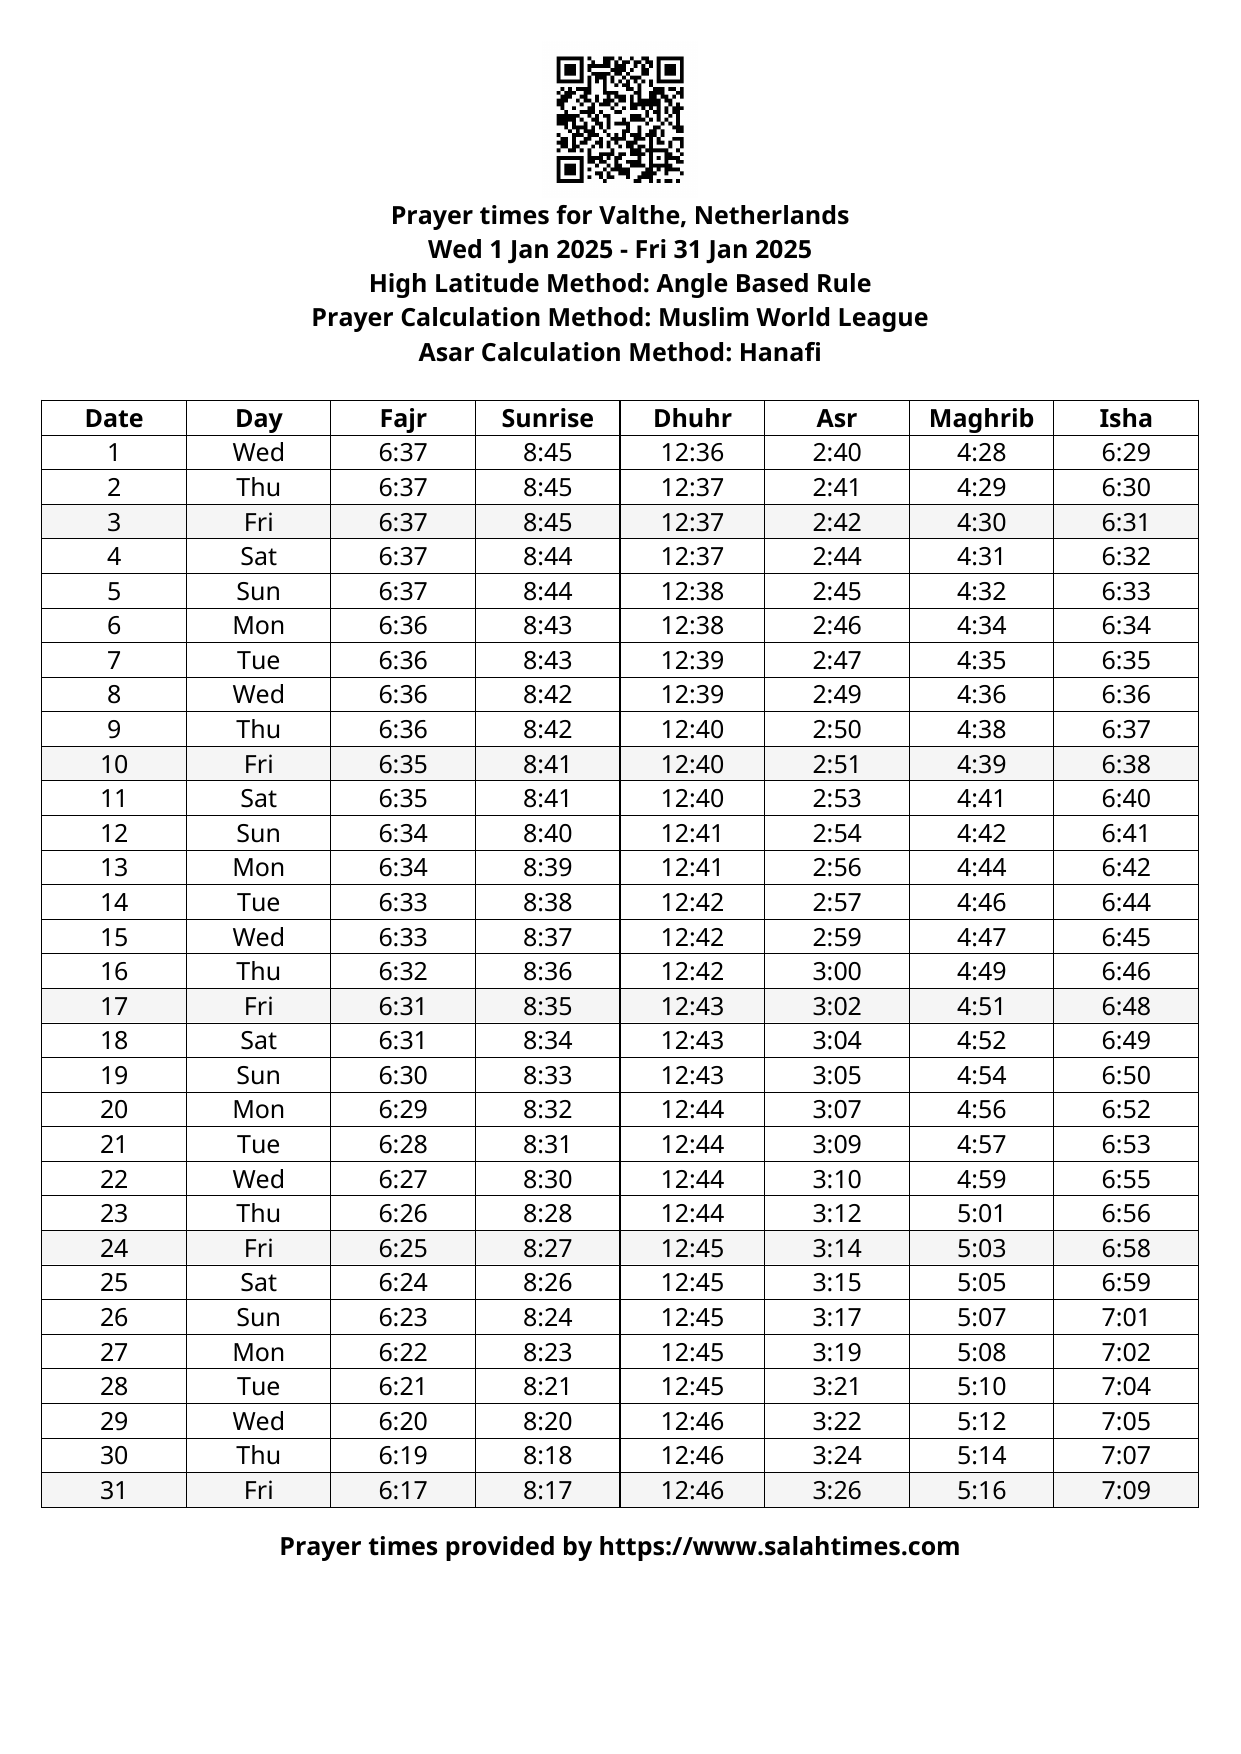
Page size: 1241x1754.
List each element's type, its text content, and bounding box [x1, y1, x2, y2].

table_cell 8:45 [476, 470, 619, 504]
table_cell Sat [187, 781, 330, 815]
table_cell 2:47 [765, 643, 909, 677]
table_cell 14 [42, 885, 186, 919]
table_cell 21 [42, 1127, 186, 1161]
table_cell 6:28 [331, 1127, 475, 1161]
table_cell 7:02 [1054, 1335, 1198, 1368]
table_cell Mon [187, 609, 330, 642]
table_cell 12:44 [621, 1093, 764, 1126]
table_cell 7:05 [1054, 1404, 1198, 1437]
table_cell 5:14 [910, 1439, 1053, 1472]
table_cell 8:31 [476, 1127, 619, 1161]
table_cell 12:41 [621, 851, 764, 884]
table_cell 6:45 [1054, 920, 1198, 953]
table_cell 6:37 [331, 539, 475, 573]
table_cell 6:36 [331, 609, 475, 642]
table_cell Wed [187, 920, 330, 953]
table_cell 6:31 [1054, 505, 1198, 538]
table_cell 19 [42, 1058, 186, 1092]
table_cell 4:38 [910, 712, 1053, 746]
table_cell 16 [42, 954, 186, 988]
table_cell 3:21 [765, 1369, 909, 1403]
table_cell Fri [187, 747, 330, 780]
table_cell 12:45 [621, 1266, 764, 1299]
table_header Isha [1054, 401, 1198, 434]
table_cell 4:32 [910, 574, 1053, 607]
table_cell Fri [187, 1231, 330, 1264]
table_cell Wed [187, 1404, 330, 1437]
table_cell 12:40 [621, 712, 764, 746]
table_cell 6:41 [1054, 816, 1198, 849]
table_cell 6:36 [331, 712, 475, 746]
table_cell 6:52 [1054, 1093, 1198, 1126]
table_cell 4 [42, 539, 186, 573]
table_cell 3:04 [765, 1024, 909, 1057]
table_cell 4:42 [910, 816, 1053, 849]
table_cell 25 [42, 1266, 186, 1299]
table_cell 6:17 [331, 1473, 475, 1507]
table_cell 8:38 [476, 885, 619, 919]
table_cell 8:39 [476, 851, 619, 884]
table_cell 12:37 [621, 505, 764, 538]
table_cell 12:42 [621, 954, 764, 988]
table_cell 12:38 [621, 574, 764, 607]
table_cell Sun [187, 1300, 330, 1334]
table_cell 12:36 [621, 436, 764, 469]
table_cell 29 [42, 1404, 186, 1437]
table_cell 5:10 [910, 1369, 1053, 1403]
table_cell 3:02 [765, 989, 909, 1022]
table_cell 4:52 [910, 1024, 1053, 1057]
table_cell 8:21 [476, 1369, 619, 1403]
table_cell 3:24 [765, 1439, 909, 1472]
table_cell 12:45 [621, 1369, 764, 1403]
table_cell 8:23 [476, 1335, 619, 1368]
table_cell Sun [187, 1058, 330, 1092]
table_cell 6:26 [331, 1196, 475, 1230]
table_cell 6:35 [1054, 643, 1198, 677]
table_cell 3:10 [765, 1162, 909, 1195]
table_header Dhuhr [621, 401, 764, 434]
table_cell 8:32 [476, 1093, 619, 1126]
table_cell 12:37 [621, 539, 764, 573]
table_cell 22 [42, 1162, 186, 1195]
table_cell 8:43 [476, 643, 619, 677]
table_cell 8:41 [476, 781, 619, 815]
table_cell 6:33 [331, 920, 475, 953]
table_cell Thu [187, 954, 330, 988]
table_cell 13 [42, 851, 186, 884]
table_cell 8:42 [476, 678, 619, 711]
table_cell 27 [42, 1335, 186, 1368]
table_cell 3:05 [765, 1058, 909, 1092]
table_cell 6:21 [331, 1369, 475, 1403]
table_cell 2:40 [765, 436, 909, 469]
table_cell 4:36 [910, 678, 1053, 711]
table_cell 6:56 [1054, 1196, 1198, 1230]
table_header Sunrise [476, 401, 619, 434]
table_cell 2:50 [765, 712, 909, 746]
table_cell 4:51 [910, 989, 1053, 1022]
table_cell Tue [187, 885, 330, 919]
table_cell 4:47 [910, 920, 1053, 953]
table_cell Sat [187, 1266, 330, 1299]
table_cell 6:46 [1054, 954, 1198, 988]
table_cell 5:12 [910, 1404, 1053, 1437]
table_cell 3:00 [765, 954, 909, 988]
table_cell 6:35 [331, 747, 475, 780]
table_cell Mon [187, 851, 330, 884]
table_cell 12:45 [621, 1231, 764, 1264]
table_cell 18 [42, 1024, 186, 1057]
table_header Date [42, 401, 186, 434]
table_cell 6:37 [331, 470, 475, 504]
table_cell 6:25 [331, 1231, 475, 1264]
table_cell 8:45 [476, 436, 619, 469]
table_cell 2:41 [765, 470, 909, 504]
table_cell 28 [42, 1369, 186, 1403]
table_cell 6:29 [1054, 436, 1198, 469]
table_cell 4:30 [910, 505, 1053, 538]
text High Latitude Method: Angle Based Rule [42, 266, 1198, 300]
table_cell 4:57 [910, 1127, 1053, 1161]
table_cell Wed [187, 678, 330, 711]
table_cell 8:40 [476, 816, 619, 849]
table_cell 2:49 [765, 678, 909, 711]
table_cell 6:20 [331, 1404, 475, 1437]
table_cell 31 [42, 1473, 186, 1507]
table_cell 4:49 [910, 954, 1053, 988]
table_cell 3:09 [765, 1127, 909, 1161]
table_cell 6:22 [331, 1335, 475, 1368]
table_cell 12:39 [621, 678, 764, 711]
table_cell 12:44 [621, 1162, 764, 1195]
table_cell 8:33 [476, 1058, 619, 1092]
table_cell 6 [42, 609, 186, 642]
table_cell 6:59 [1054, 1266, 1198, 1299]
table_cell 8:17 [476, 1473, 619, 1507]
table_cell 3:22 [765, 1404, 909, 1437]
table_cell 6:37 [1054, 712, 1198, 746]
table_cell 10 [42, 747, 186, 780]
table_cell 6:30 [1054, 470, 1198, 504]
table_cell Sun [187, 574, 330, 607]
table_cell 6:19 [331, 1439, 475, 1472]
table_cell 5:05 [910, 1266, 1053, 1299]
table_cell 12:41 [621, 816, 764, 849]
table_cell 12:44 [621, 1127, 764, 1161]
table_cell 8:41 [476, 747, 619, 780]
table_cell Thu [187, 1439, 330, 1472]
table_cell Wed [187, 1162, 330, 1195]
table_cell 12:40 [621, 781, 764, 815]
table_cell 8:27 [476, 1231, 619, 1264]
table_cell 8:42 [476, 712, 619, 746]
table_cell 3:12 [765, 1196, 909, 1230]
table_cell 8:36 [476, 954, 619, 988]
table_cell Tue [187, 1127, 330, 1161]
table_cell 6:29 [331, 1093, 475, 1126]
table_cell 3 [42, 505, 186, 538]
table_cell Sat [187, 1024, 330, 1057]
table_cell 8:35 [476, 989, 619, 1022]
table_cell 8:45 [476, 505, 619, 538]
table_cell 8:34 [476, 1024, 619, 1057]
table_cell 6:37 [331, 574, 475, 607]
table_cell 4:29 [910, 470, 1053, 504]
table_cell 3:15 [765, 1266, 909, 1299]
table_cell 6:31 [331, 1024, 475, 1057]
table_cell 17 [42, 989, 186, 1022]
picture [542, 41, 699, 198]
table_cell 6:24 [331, 1266, 475, 1299]
table_cell 3:19 [765, 1335, 909, 1368]
table_cell Thu [187, 1196, 330, 1230]
table_cell 2:56 [765, 851, 909, 884]
table_cell 4:31 [910, 539, 1053, 573]
table_cell 5:01 [910, 1196, 1053, 1230]
table_cell 4:41 [910, 781, 1053, 815]
table_cell 6:49 [1054, 1024, 1198, 1057]
table_cell 6:30 [331, 1058, 475, 1092]
table_cell 6:58 [1054, 1231, 1198, 1264]
table_cell 12:45 [621, 1335, 764, 1368]
table_cell 7:07 [1054, 1439, 1198, 1472]
table_cell 6:33 [331, 885, 475, 919]
table_cell Sun [187, 816, 330, 849]
text Prayer times provided by https://www.salahtimes.com [42, 1528, 1198, 1563]
table_cell 7 [42, 643, 186, 677]
table_cell 5:03 [910, 1231, 1053, 1264]
table_cell 6:36 [1054, 678, 1198, 711]
table_cell 4:56 [910, 1093, 1053, 1126]
table_cell 8:44 [476, 539, 619, 573]
table_cell 12:42 [621, 920, 764, 953]
table_cell 3:14 [765, 1231, 909, 1264]
table_cell 2:53 [765, 781, 909, 815]
table_cell 2:54 [765, 816, 909, 849]
table_cell 12:40 [621, 747, 764, 780]
table_header Fajr [331, 401, 475, 434]
table_cell 2:45 [765, 574, 909, 607]
table_cell 6:44 [1054, 885, 1198, 919]
table_cell 8 [42, 678, 186, 711]
table_cell 6:32 [331, 954, 475, 988]
table_cell 12:44 [621, 1196, 764, 1230]
table_cell 26 [42, 1300, 186, 1334]
table_cell 8:28 [476, 1196, 619, 1230]
table_cell 20 [42, 1093, 186, 1126]
table_cell Fri [187, 989, 330, 1022]
table_cell 8:26 [476, 1266, 619, 1299]
table_cell 6:31 [331, 989, 475, 1022]
table_cell 4:35 [910, 643, 1053, 677]
table_cell 7:09 [1054, 1473, 1198, 1507]
text Prayer times for Valthe, Netherlands [42, 198, 1198, 232]
table_cell 6:23 [331, 1300, 475, 1334]
table_cell 2:51 [765, 747, 909, 780]
table_header Day [187, 401, 330, 434]
table_cell 3:26 [765, 1473, 909, 1507]
table_cell 6:35 [331, 781, 475, 815]
table_cell Mon [187, 1335, 330, 1368]
table_cell 6:37 [331, 505, 475, 538]
table_cell 8:18 [476, 1439, 619, 1472]
table_cell 8:24 [476, 1300, 619, 1334]
table_cell 15 [42, 920, 186, 953]
table_cell 6:34 [331, 851, 475, 884]
table_cell 8:20 [476, 1404, 619, 1437]
table_cell 7:01 [1054, 1300, 1198, 1334]
table_cell 3:17 [765, 1300, 909, 1334]
table_cell 6:27 [331, 1162, 475, 1195]
table_cell 5:16 [910, 1473, 1053, 1507]
table_cell 30 [42, 1439, 186, 1472]
table_cell 5 [42, 574, 186, 607]
table_cell 5:07 [910, 1300, 1053, 1334]
table_cell 12:42 [621, 885, 764, 919]
table_cell 12:45 [621, 1300, 764, 1334]
table_header Maghrib [910, 401, 1053, 434]
table_cell 6:42 [1054, 851, 1198, 884]
table_cell 6:53 [1054, 1127, 1198, 1161]
text Prayer Calculation Method: Muslim World League [42, 300, 1198, 334]
table_cell 4:34 [910, 609, 1053, 642]
table_cell 8:44 [476, 574, 619, 607]
table_cell 1 [42, 436, 186, 469]
table_cell 12:43 [621, 989, 764, 1022]
table_cell 8:30 [476, 1162, 619, 1195]
table_cell 12:39 [621, 643, 764, 677]
table_cell 6:50 [1054, 1058, 1198, 1092]
table_cell 6:34 [1054, 609, 1198, 642]
table_cell 12 [42, 816, 186, 849]
table_cell 4:54 [910, 1058, 1053, 1092]
table_cell 12:37 [621, 470, 764, 504]
table_cell 6:34 [331, 816, 475, 849]
table_cell 2:57 [765, 885, 909, 919]
table_cell 4:46 [910, 885, 1053, 919]
table_header Asr [765, 401, 909, 434]
table_cell 6:38 [1054, 747, 1198, 780]
table_cell 24 [42, 1231, 186, 1264]
table_cell 12:43 [621, 1024, 764, 1057]
table_cell 12:46 [621, 1404, 764, 1437]
table_cell 6:48 [1054, 989, 1198, 1022]
table_cell 6:40 [1054, 781, 1198, 815]
table_cell 4:39 [910, 747, 1053, 780]
table_cell 2 [42, 470, 186, 504]
table_cell Tue [187, 643, 330, 677]
table_cell 23 [42, 1196, 186, 1230]
table_cell 5:08 [910, 1335, 1053, 1368]
table_cell 3:07 [765, 1093, 909, 1126]
table_cell Fri [187, 1473, 330, 1507]
table_cell 8:37 [476, 920, 619, 953]
table_cell 2:46 [765, 609, 909, 642]
table_cell 6:33 [1054, 574, 1198, 607]
table_cell 12:43 [621, 1058, 764, 1092]
table_cell 12:46 [621, 1473, 764, 1507]
table_cell 4:28 [910, 436, 1053, 469]
table_cell 11 [42, 781, 186, 815]
table_cell 9 [42, 712, 186, 746]
table_cell 7:04 [1054, 1369, 1198, 1403]
table_cell Mon [187, 1093, 330, 1126]
table_cell 4:44 [910, 851, 1053, 884]
table_cell 12:38 [621, 609, 764, 642]
table_cell Wed [187, 436, 330, 469]
table_cell Tue [187, 1369, 330, 1403]
table_cell 2:44 [765, 539, 909, 573]
table_cell 6:36 [331, 678, 475, 711]
table_cell 8:43 [476, 609, 619, 642]
table_cell 6:36 [331, 643, 475, 677]
table_cell 6:37 [331, 436, 475, 469]
table_cell 12:46 [621, 1439, 764, 1472]
text Wed 1 Jan 2025 - Fri 31 Jan 2025 [42, 232, 1198, 266]
text Asar Calculation Method: Hanafi [42, 334, 1198, 368]
table_cell 6:55 [1054, 1162, 1198, 1195]
table_cell Thu [187, 712, 330, 746]
table_cell Thu [187, 470, 330, 504]
table_cell Sat [187, 539, 330, 573]
table_cell 2:59 [765, 920, 909, 953]
table_cell 2:42 [765, 505, 909, 538]
table_cell 6:32 [1054, 539, 1198, 573]
table_cell 4:59 [910, 1162, 1053, 1195]
table_cell Fri [187, 505, 330, 538]
